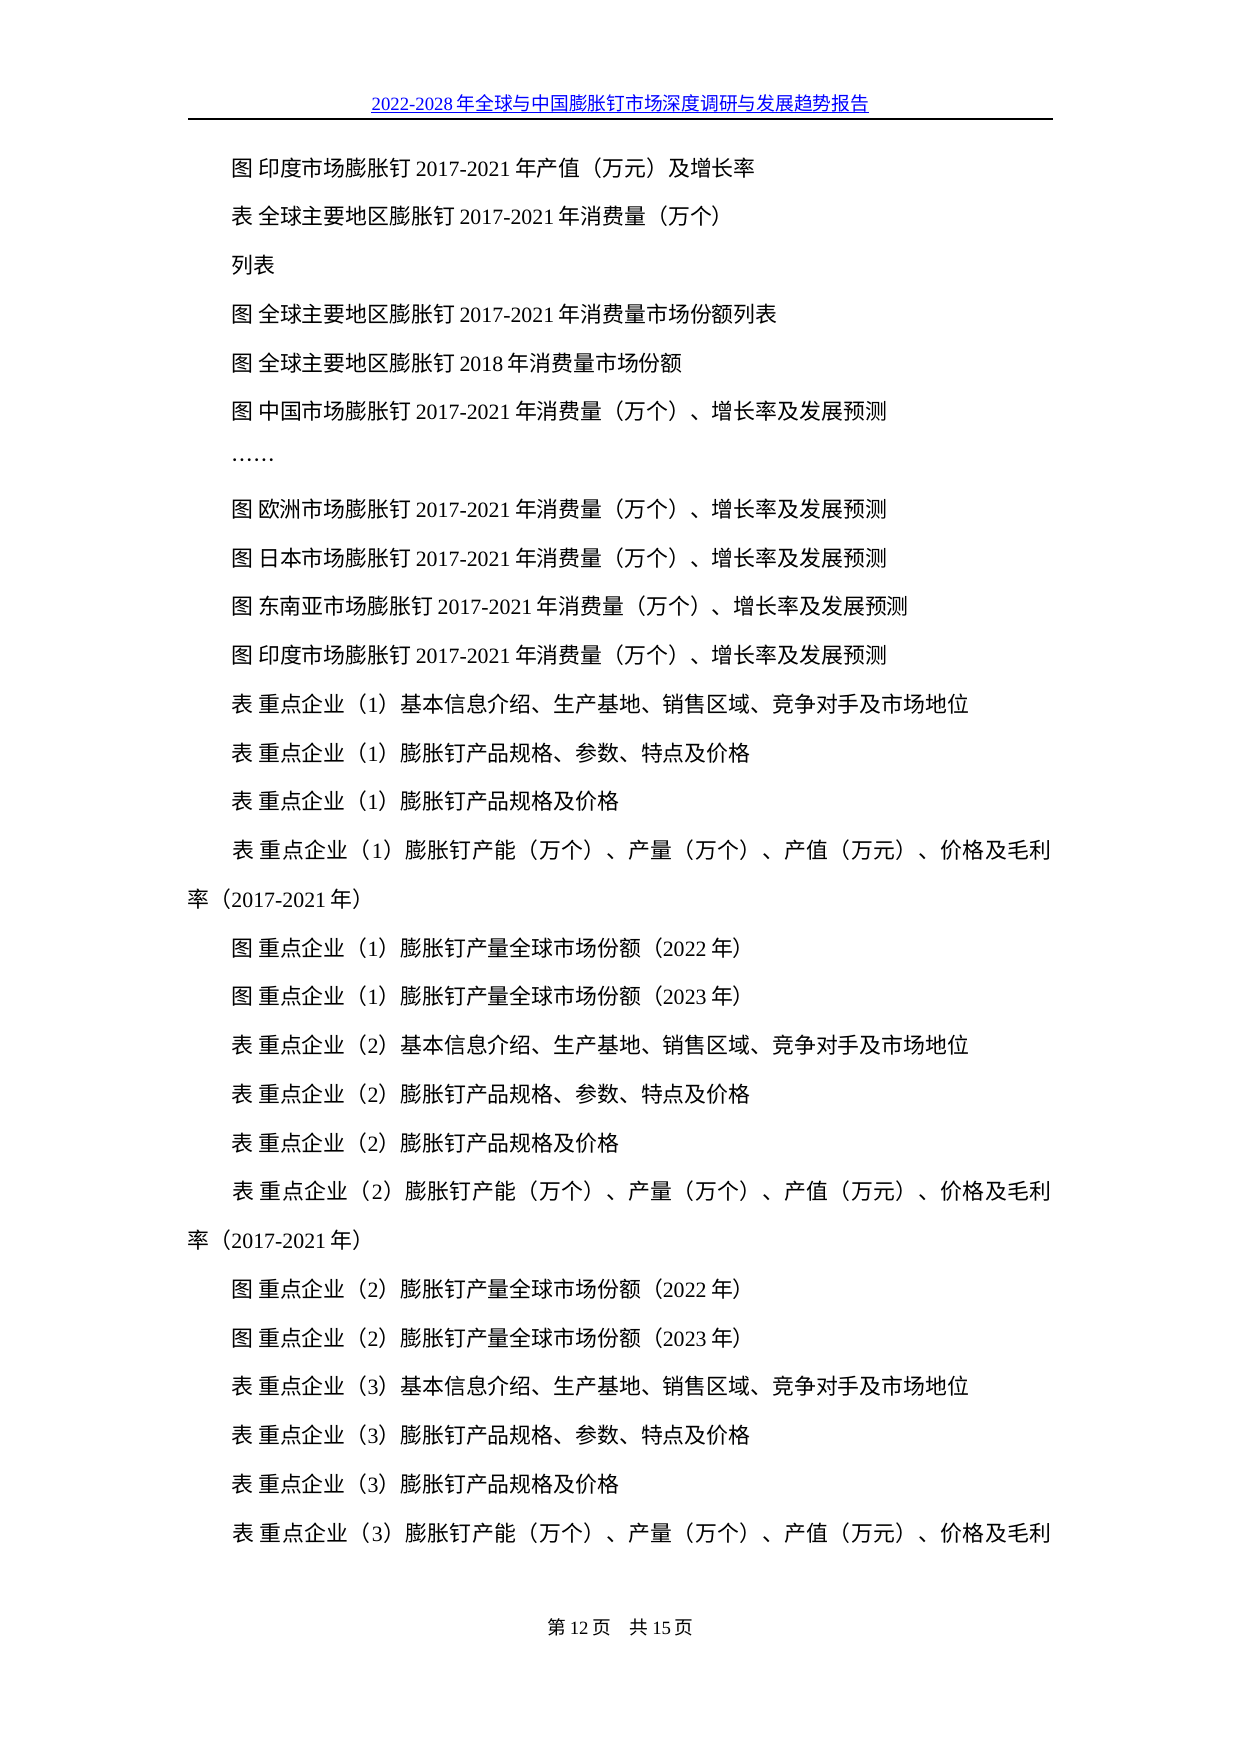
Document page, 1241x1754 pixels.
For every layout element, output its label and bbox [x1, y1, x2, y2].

text [187, 150, 1053, 1548]
